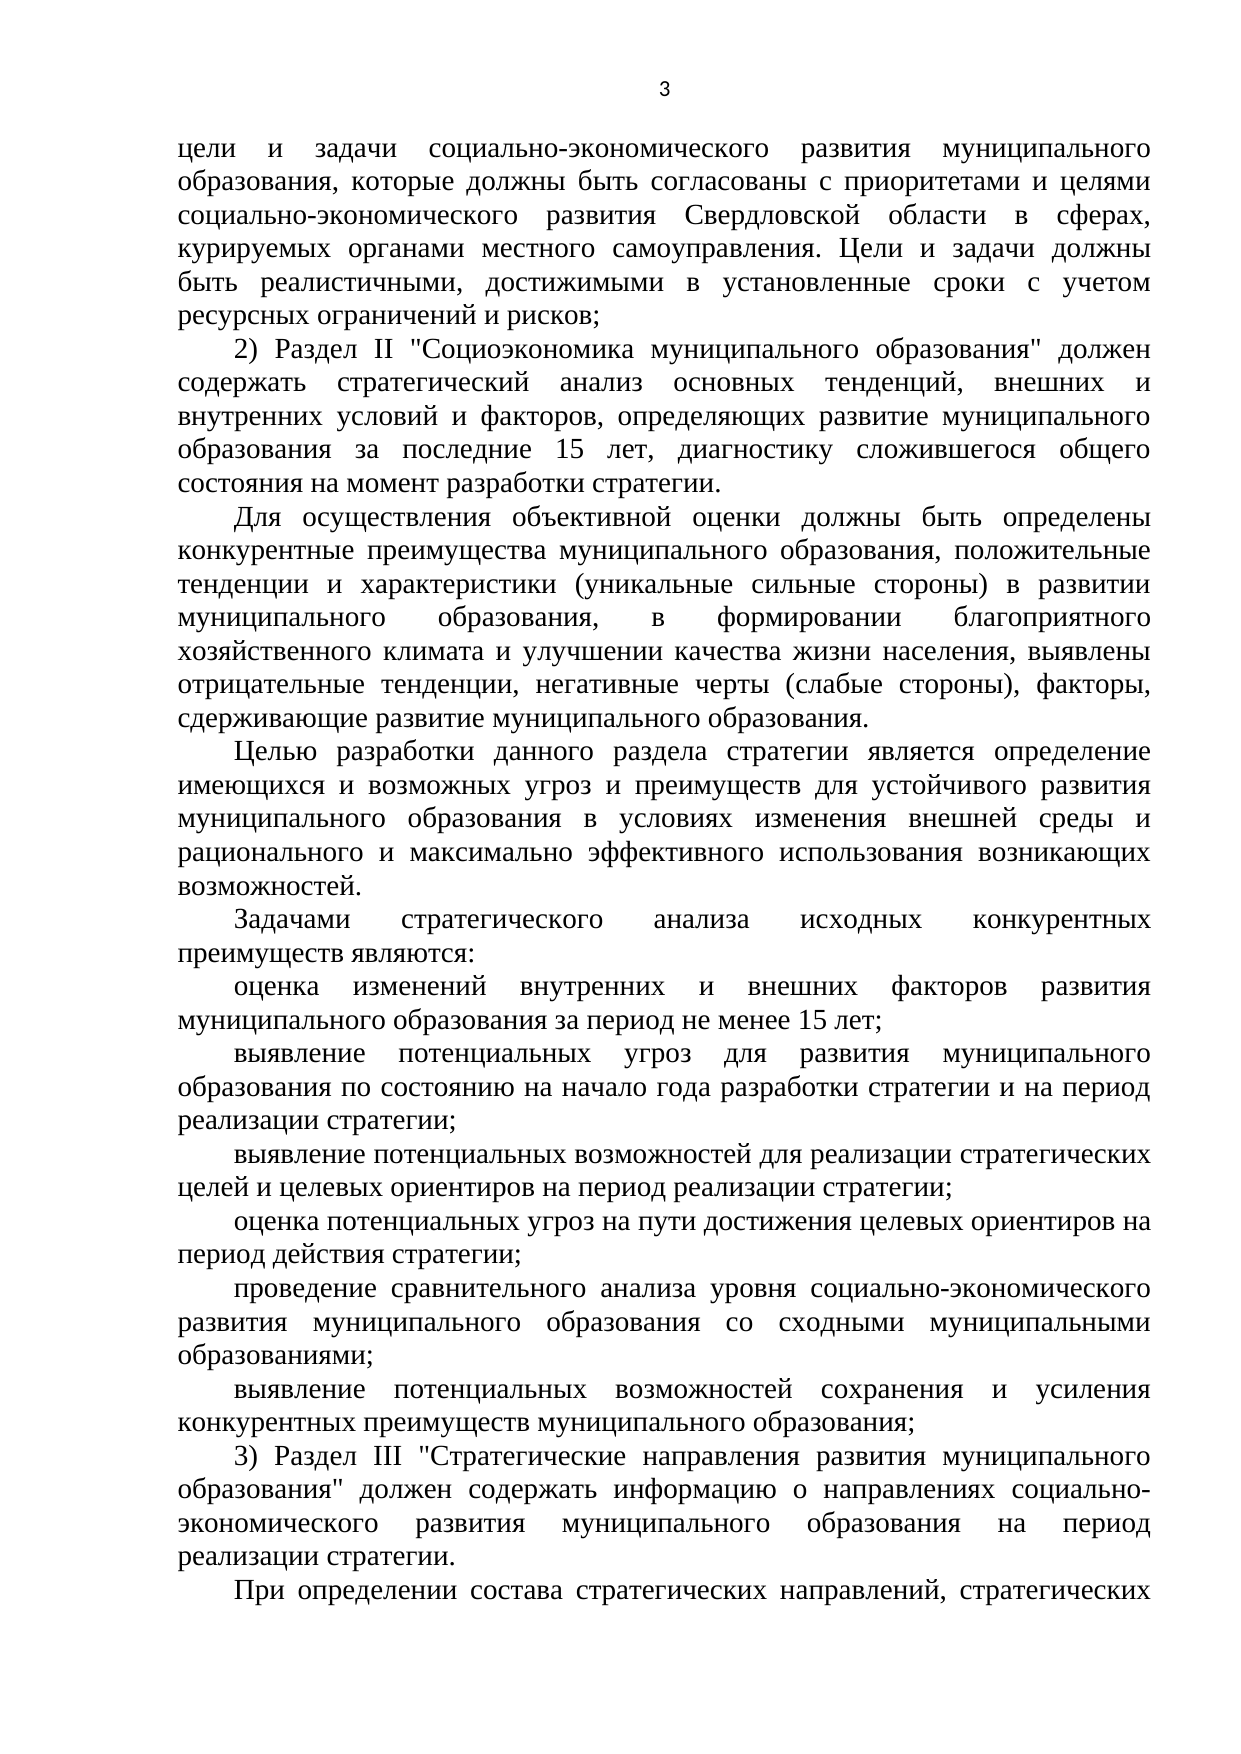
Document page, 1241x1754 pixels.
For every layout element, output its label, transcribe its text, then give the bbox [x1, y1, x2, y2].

text выявление потенциальных угроз для развития муниципального образования по состоянию на начало года разработки стратегии и на период реализации стратегии; [177, 1035, 1152, 1136]
text выявление потенциальных возможностей для реализации стратегических целей и целевых ориентиров на период реализации стратегии; [177, 1136, 1152, 1203]
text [177, 130, 1152, 331]
text проведение сравнительного анализа уровня социально-экономического развития муниципального образования со сходными муниципальными образованиями; [177, 1270, 1152, 1371]
text оценка изменений внутренних и внешних факторов развития муниципального образования за период не менее 15 лет; [177, 968, 1152, 1035]
text оценка потенциальных угроз на пути достижения целевых ориентиров на период действия стратегии; [177, 1203, 1152, 1270]
text Для осуществления объективной оценки должны быть определены конкурентные преимущества муниципального образования, положительные тенденции и характеристики (уникальные сильные стороны) в развитии муниципального образования, в формировании благоприятного хозяйственного климата и улучшении качества жизни населения, выявлены отрицательные тенденции, негативные черты (слабые стороны), факторы, сдерживающие развитие муниципального образования. [177, 499, 1152, 733]
text Задачами стратегического анализа исходных конкурентных преимуществ являются: [177, 901, 1152, 968]
text 2) Раздел II "Социоэкономика муниципального образования" должен содержать стратегический анализ основных тенденций, внешних и внутренних условий и факторов, определяющих развитие муниципального образования за последние 15 лет, диагностику сложившегося общего состояния на момент разработки стратегии. [177, 331, 1152, 499]
text Целью разработки данного раздела стратегии является определение имеющихся и возможных угроз и преимуществ для устойчивого развития муниципального образования в условиях изменения внешней среды и рационального и максимально эффективного использования возникающих возможностей. [177, 733, 1152, 901]
text выявление потенциальных возможностей сохранения и усиления конкурентных преимуществ муниципального образования; [177, 1371, 1152, 1438]
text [177, 1572, 1152, 1606]
text 3) Раздел III "Стратегические направления развития муниципального образования" должен содержать информацию о направлениях социально-экономического развития муниципального образования на период реализации стратегии. [177, 1438, 1152, 1572]
